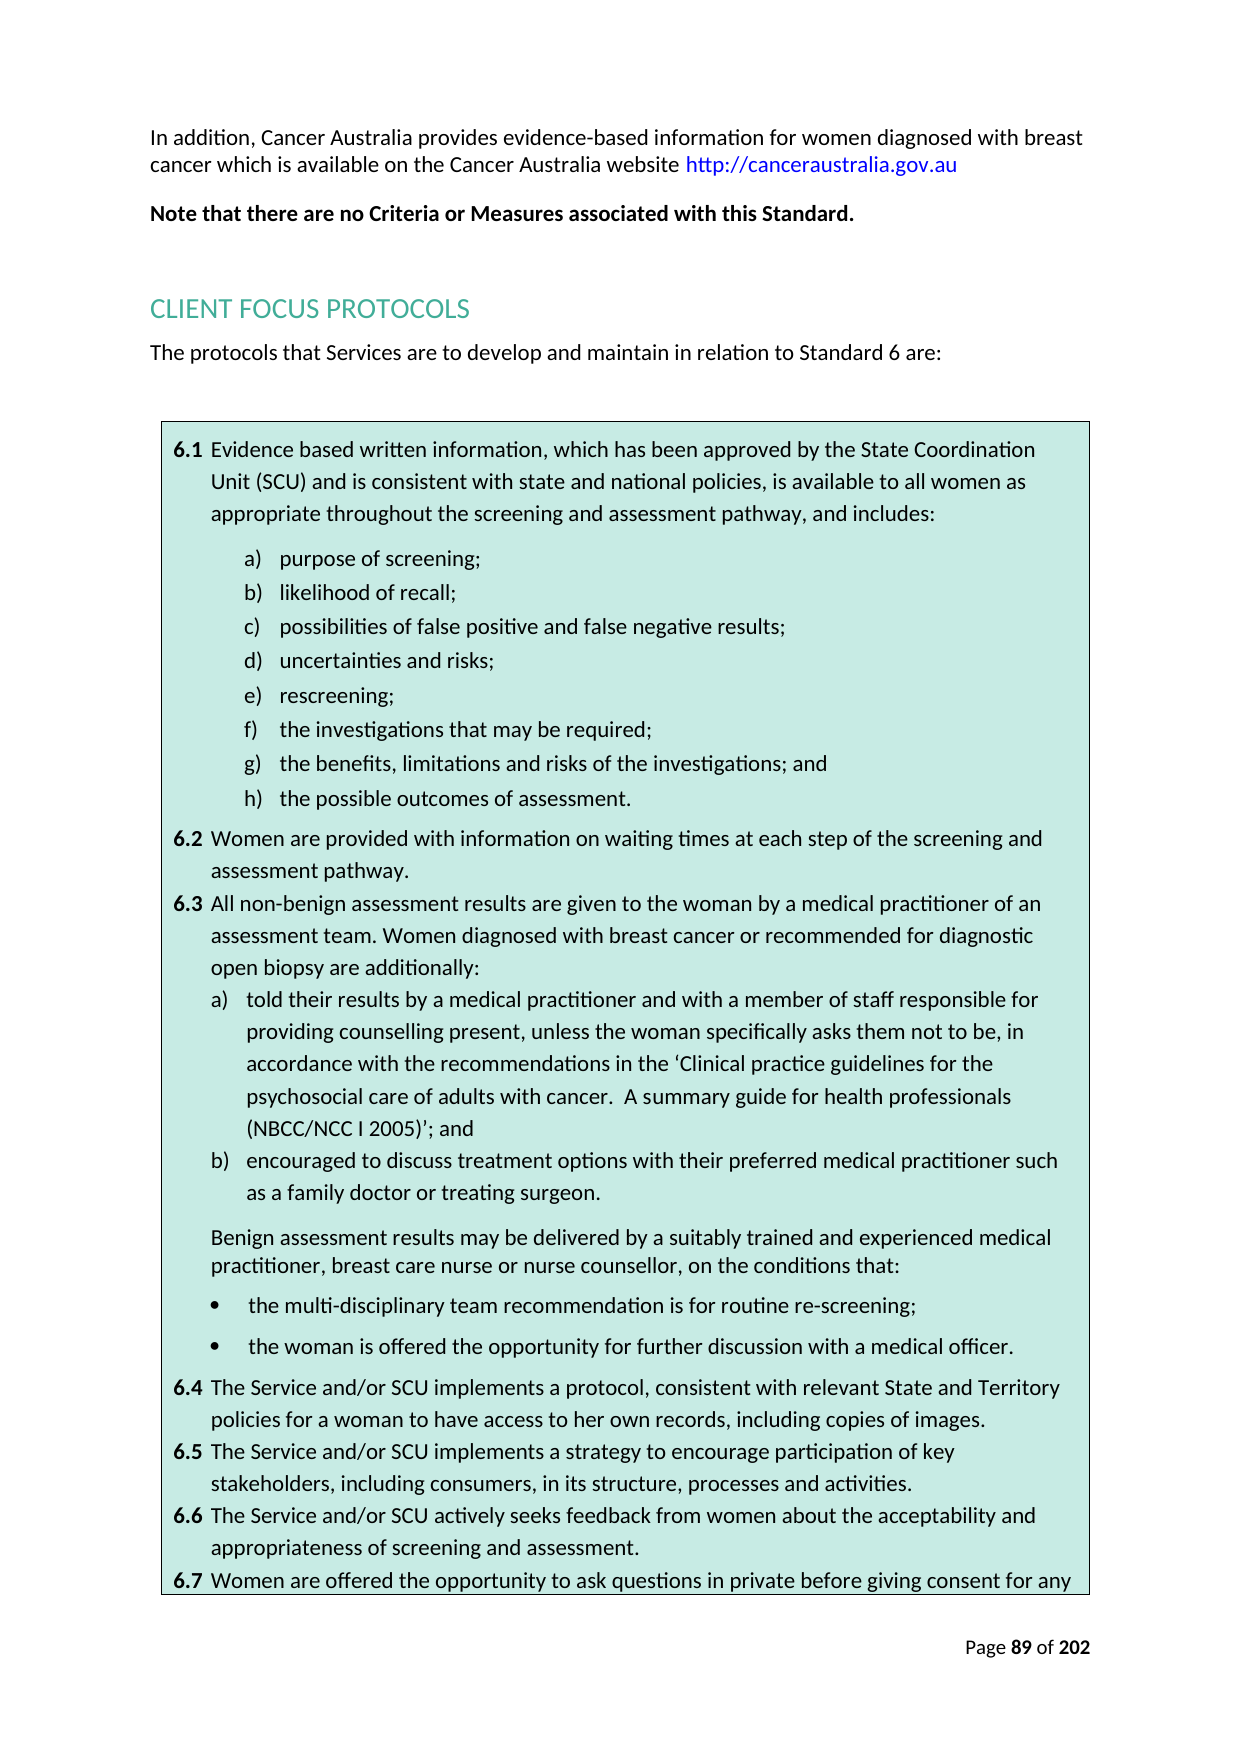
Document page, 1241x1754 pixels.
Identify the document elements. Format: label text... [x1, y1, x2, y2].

text Note that there are no Criteria or Measures associated with this Standard. [150, 199, 1090, 227]
subtitle CLIENT FOCUS PROTOCOLS [150, 290, 1124, 326]
text The protocols that Services are to develop and maintain in relation to Standard 6 are: [150, 338, 1090, 366]
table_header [162, 422, 1089, 1594]
text In addition, Cancer Australia provides evidence-based information for women diagnosed with breast cancer which is available on the Cancer Australia website http://canceraustralia.gov.au [150, 123, 1090, 179]
